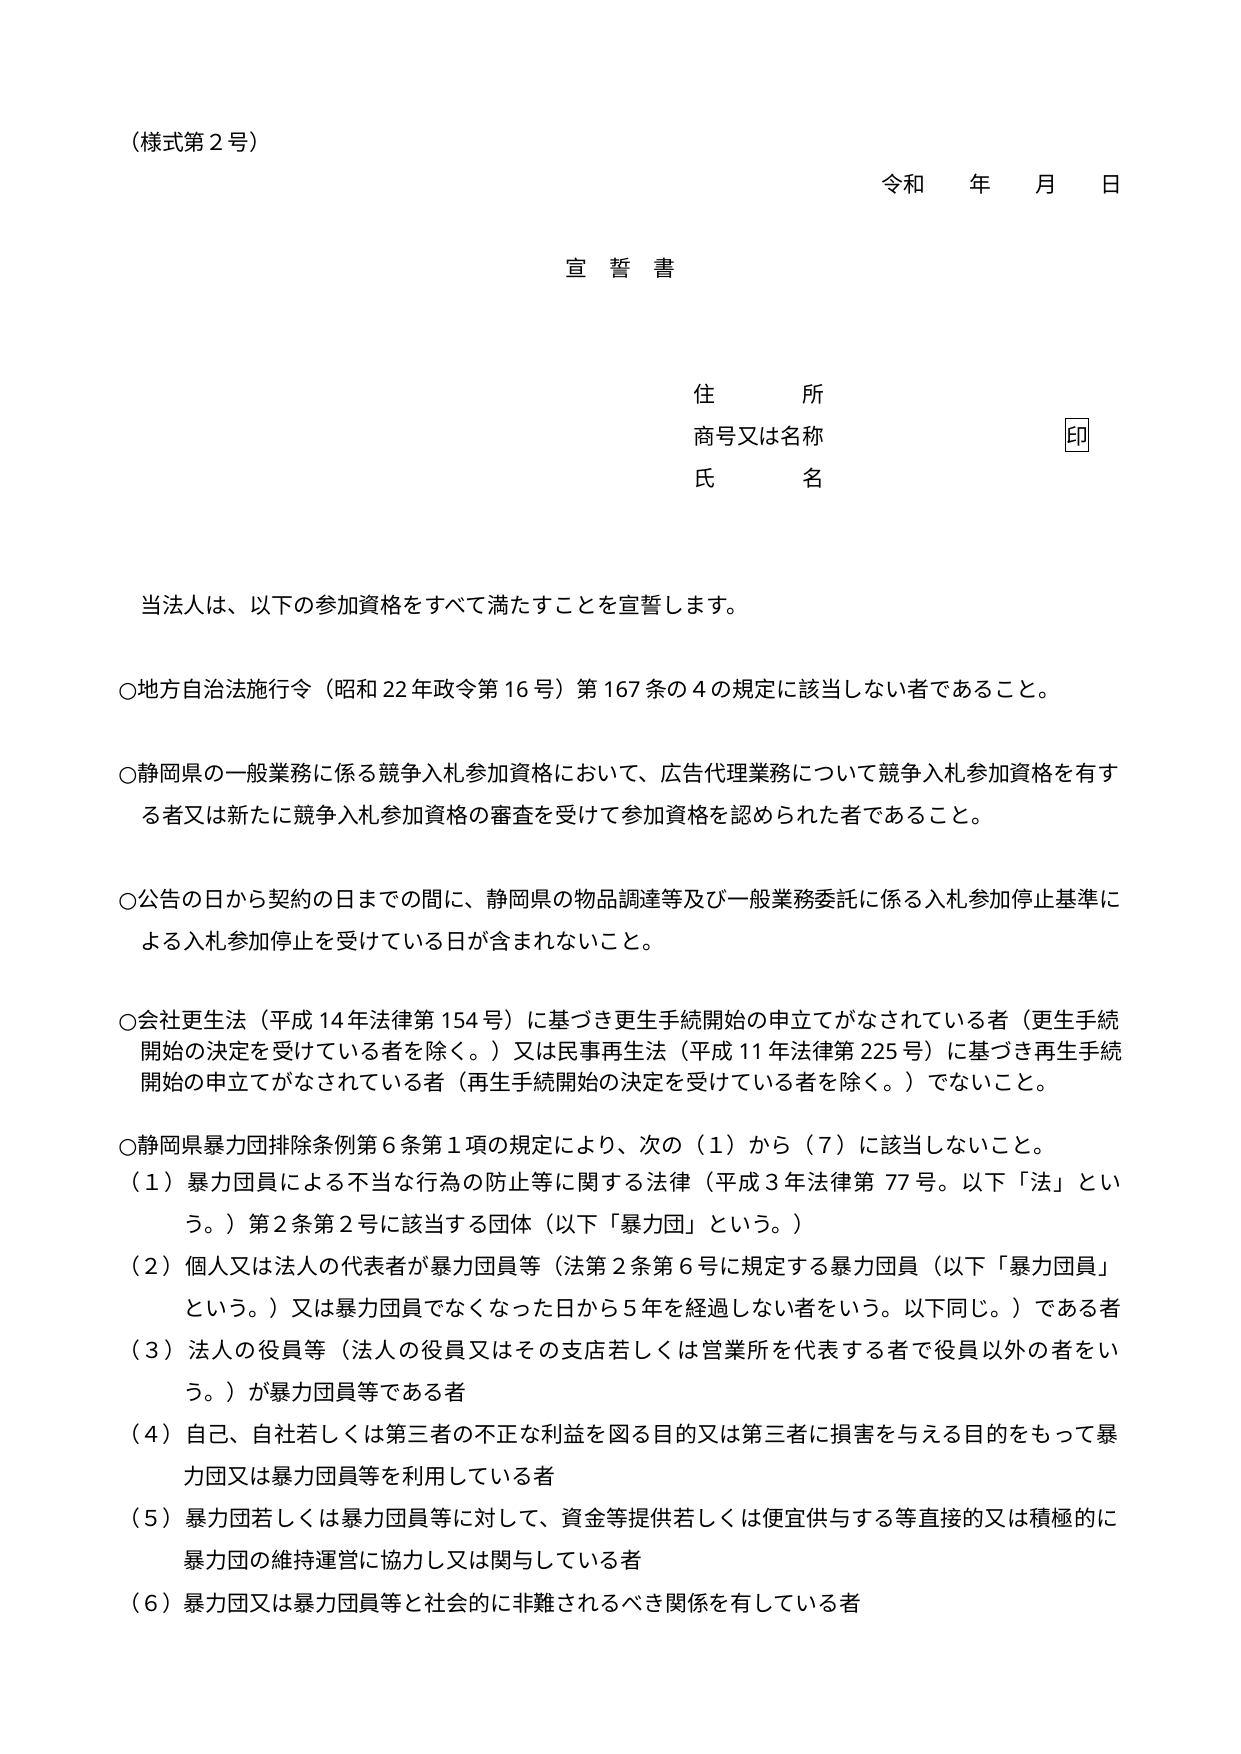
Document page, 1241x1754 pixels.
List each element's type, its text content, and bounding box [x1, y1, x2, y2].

text 令和 年 月 日 [118, 162, 1122, 204]
text 住 所 [693, 372, 1122, 414]
text （様式第２号） [118, 119, 1122, 162]
text ○静岡県暴力団排除条例第６条第１項の規定により、次の（１）から（７）に該当しないこと。 [118, 1128, 1122, 1159]
text （３）法人の役員等（法人の役員又はその支店若しくは営業所を代表する者で役員以外の者をいう。）が暴力団員等である者 [118, 1328, 1122, 1412]
text （４）自己、自社若しくは第三者の不正な利益を図る目的又は第三者に損害を与える目的をもって暴力団又は暴力団員等を利用している者 [118, 1412, 1122, 1496]
text （２）個人又は法人の代表者が暴力団員等（法第２条第６号に規定する暴力団員（以下「暴力団員」という。）又は暴力団員でなくなった日から５年を経過しない者をいう。以下同じ。）である者 [118, 1244, 1122, 1328]
text （５）暴力団若しくは暴力団員等に対して、資金等提供若しくは便宜供与する等直接的又は積極的に暴力団の維持運営に協力し又は関与している者 [118, 1496, 1122, 1580]
text ○公告の日から契約の日までの間に、静岡県の物品調達等及び一般業務委託に係る入札参加停止基準による入札参加停止を受けている日が含まれないこと。 [118, 877, 1122, 961]
text 氏 名 [693, 456, 1122, 498]
text （１）暴力団員による不当な行為の防止等に関する法律（平成３年法律第77号。以下「法」という。）第２条第２号に該当する団体（以下「暴力団」という。） [118, 1159, 1122, 1244]
text 宣 誓 書 [118, 246, 1122, 288]
text 商号又は名称 印 [693, 414, 1122, 456]
text 当法人は、以下の参加資格をすべて満たすことを宣誓します。 [118, 582, 1122, 624]
text ○地方自治法施行令（昭和22年政令第16号）第167条の４の規定に該当しない者であること。 [118, 667, 1122, 709]
text ○静岡県の一般業務に係る競争入札参加資格において、広告代理業務について競争入札参加資格を有する者又は新たに競争入札参加資格の審査を受けて参加資格を認められた者であること。 [118, 751, 1122, 835]
text ○会社更生法（平成14年法律第154号）に基づき更生手続開始の申立てがなされている者（更生手続開始の決定を受けている者を除く。）又は民事再生法（平成11年法律第225号）に基づき再生手続開始の申立てがなされている者（再生手続開始の決定を受けている者を除く。）でないこと。 [118, 1003, 1122, 1097]
text （６）暴力団又は暴力団員等と社会的に非難されるべき関係を有している者 [118, 1580, 1122, 1622]
